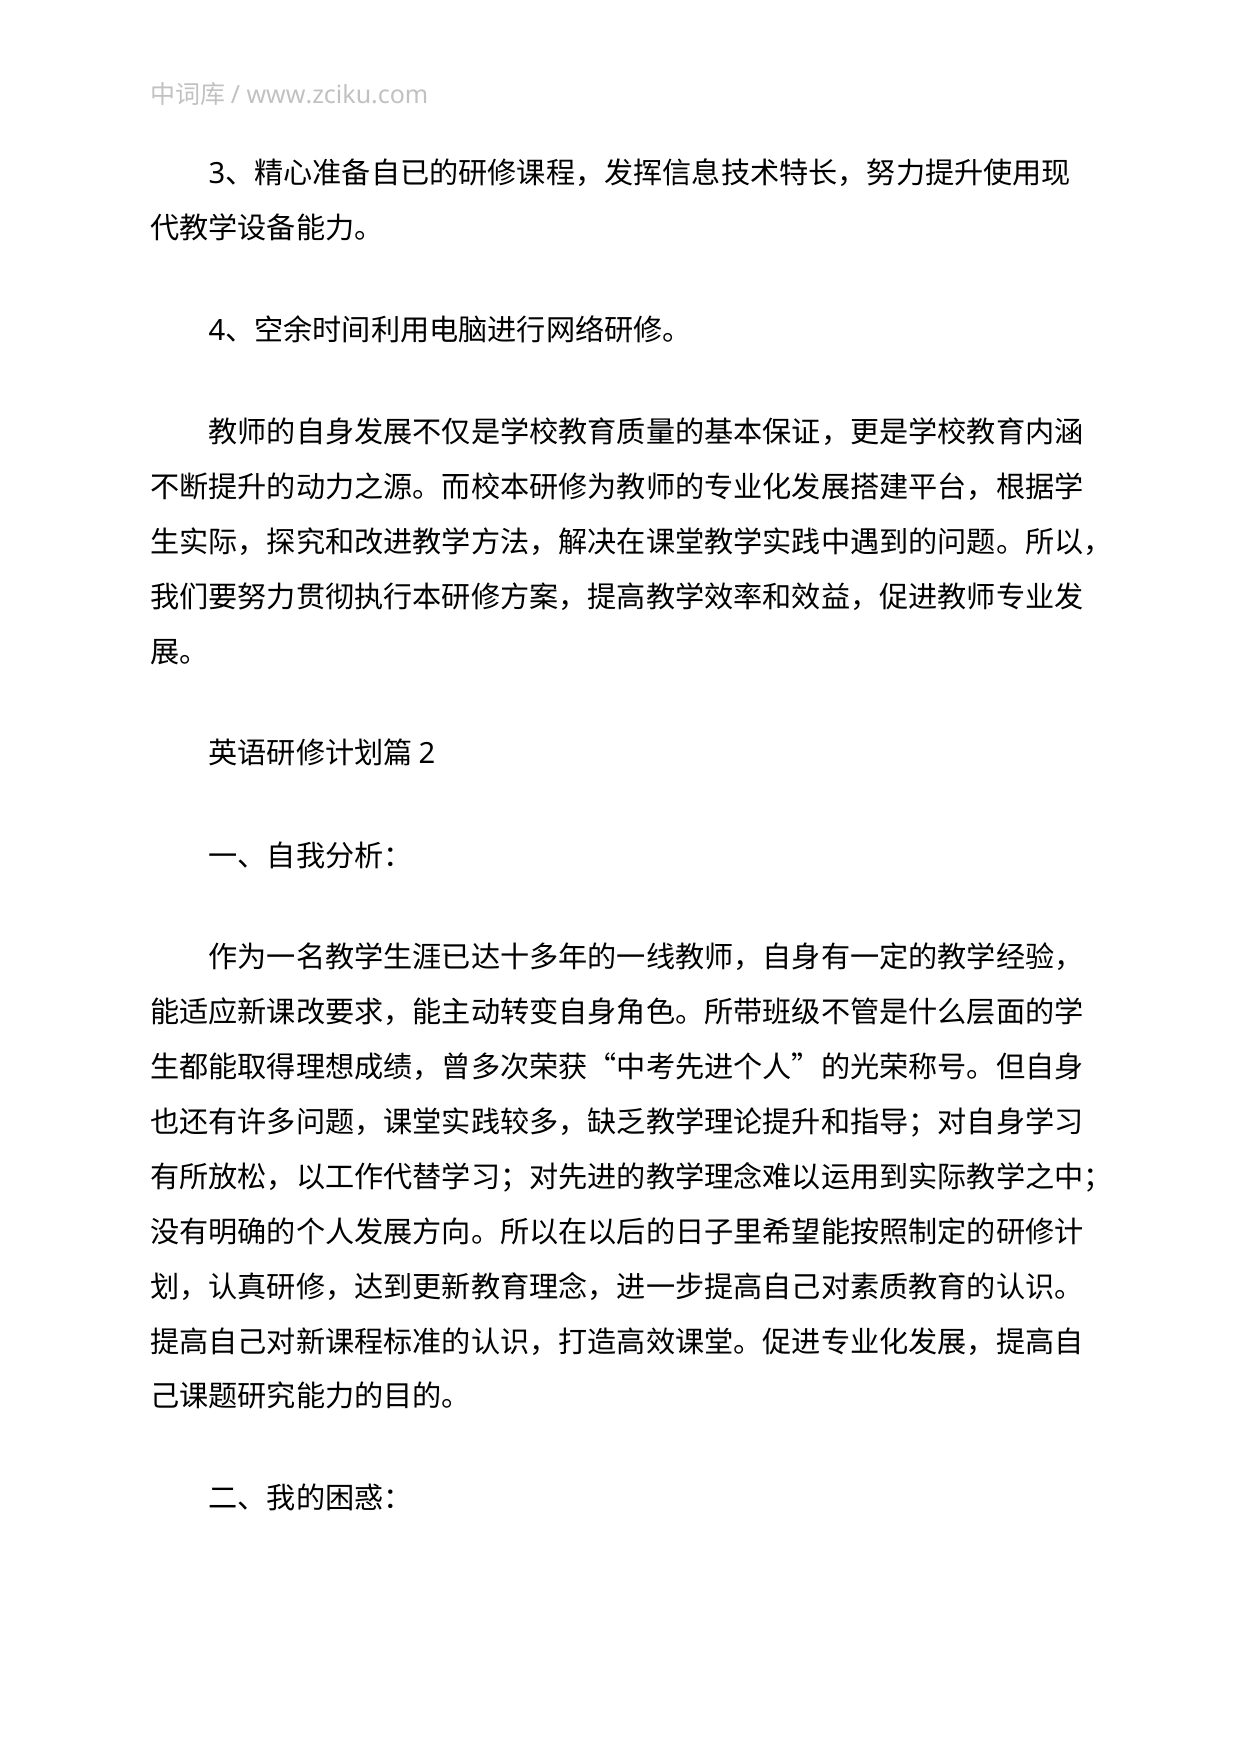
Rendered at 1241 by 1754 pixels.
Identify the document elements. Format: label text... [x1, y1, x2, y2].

text 教师的自身发展不仅是学校教育质量的基本保证，更是学校教育内涵不断提升的动力之源。而校本研修为教师的专业化发展搭建平台，根据学生实际，探究和改进教学方法，解决在课堂教学实践中遇到的问题。所以，我们要努力贯彻执行本研修方案，提高教学效率和效益，促进教师专业发展。 [150, 409, 1090, 671]
text 二、我的困惑： [150, 1475, 1090, 1517]
text 英语研修计划篇2 [150, 730, 1090, 772]
text 一、自我分析： [150, 832, 1090, 874]
text 4、空余时间利用电脑进行网络研修。 [150, 307, 1090, 349]
text 作为一名教学生涯已达十多年的一线教师，自身有一定的教学经验，能适应新课改要求，能主动转变自身角色。所带班级不管是什么层面的学生都能取得理想成绩，曾多次荣获“中考先进个人”的光荣称号。但自身也还有许多问题，课堂实践较多，缺乏教学理论提升和指导；对自身学习有所放松，以工作代替学习；对先进的教学理念难以运用到实际教学之中；没有明确的个人发展方向。所以在以后的日子里希望能按照制定的研修计划，认真研修，达到更新教育理念，进一步提高自己对素质教育的认识。提高自己对新课程标准的认识，打造高效课堂。促进专业化发展，提高自己课题研究能力的目的。 [150, 934, 1090, 1415]
text 3、精心准备自已的研修课程，发挥信息技术特长，努力提升使用现代教学设备能力。 [150, 150, 1090, 247]
